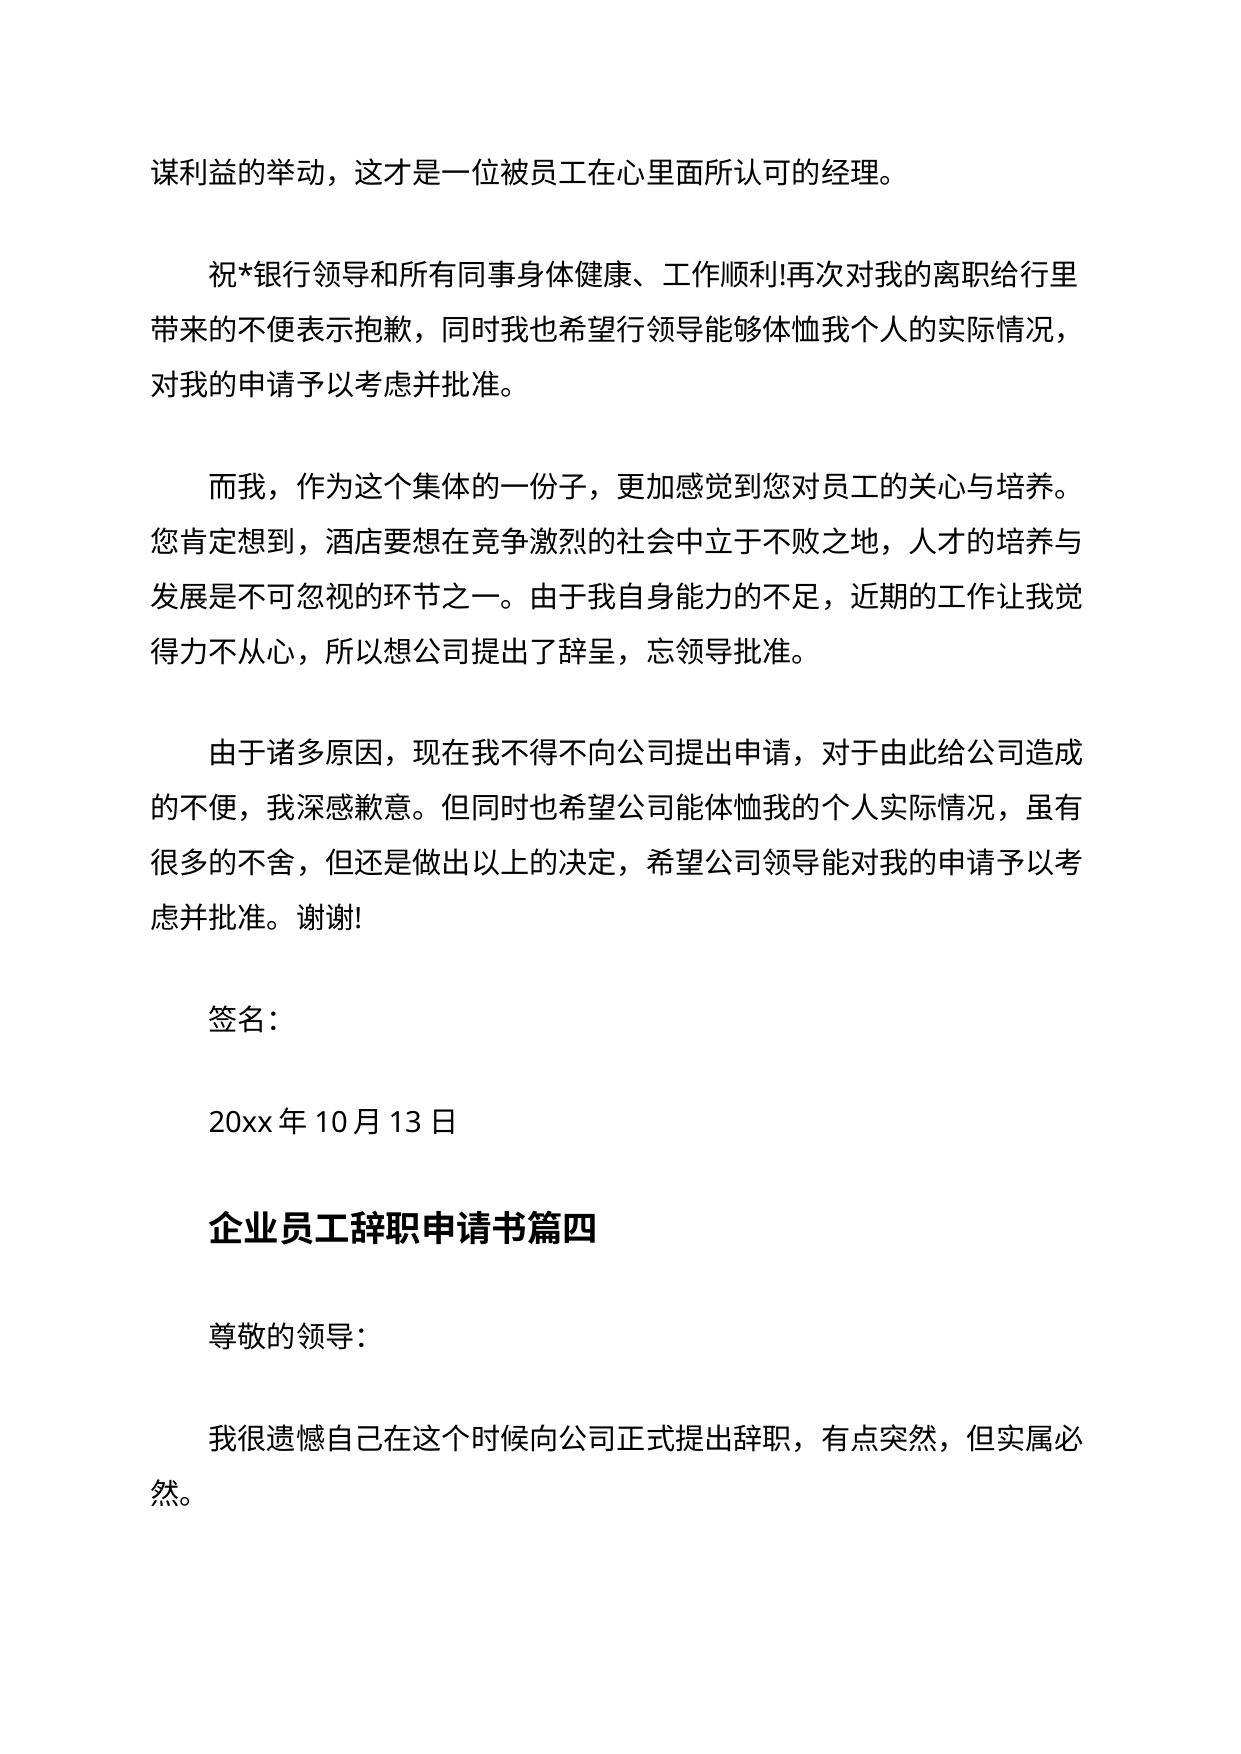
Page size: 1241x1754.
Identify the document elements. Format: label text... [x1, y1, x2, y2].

text 企业员工辞职申请书篇四 [150, 1200, 1090, 1252]
text 由于诸多原因，现在我不得不向公司提出申请，对于由此给公司造成的不便，我深感歉意。但同时也希望公司能体恤我的个人实际情况，虽有很多的不舍，但还是做出以上的决定，希望公司领导能对我的申请予以考虑并批准。谢谢! [150, 730, 1090, 937]
text 尊敬的领导： [150, 1314, 1090, 1356]
text 签名： [150, 997, 1090, 1039]
text 20xx年 10月13 日 [150, 1098, 1090, 1141]
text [150, 150, 1090, 192]
text 而我，作为这个集体的一份子，更加感觉到您对员工的关心与培养。您肯定想到，酒店要想在竞争激烈的社会中立于不败之地，人才的培养与发展是不可忽视的环节之一。由于我自身能力的不足，近期的工作让我觉得力不从心，所以想公司提出了辞呈，忘领导批准。 [150, 463, 1090, 670]
text 祝*银行领导和所有同事身体健康、工作顺利!再次对我的离职给行里带来的不便表示抱歉，同时我也希望行领导能够体恤我个人的实际情况，对我的申请予以考虑并批准。 [150, 252, 1090, 404]
text 我很遗憾自己在这个时候向公司正式提出辞职，有点突然，但实属必然。 [150, 1416, 1090, 1513]
